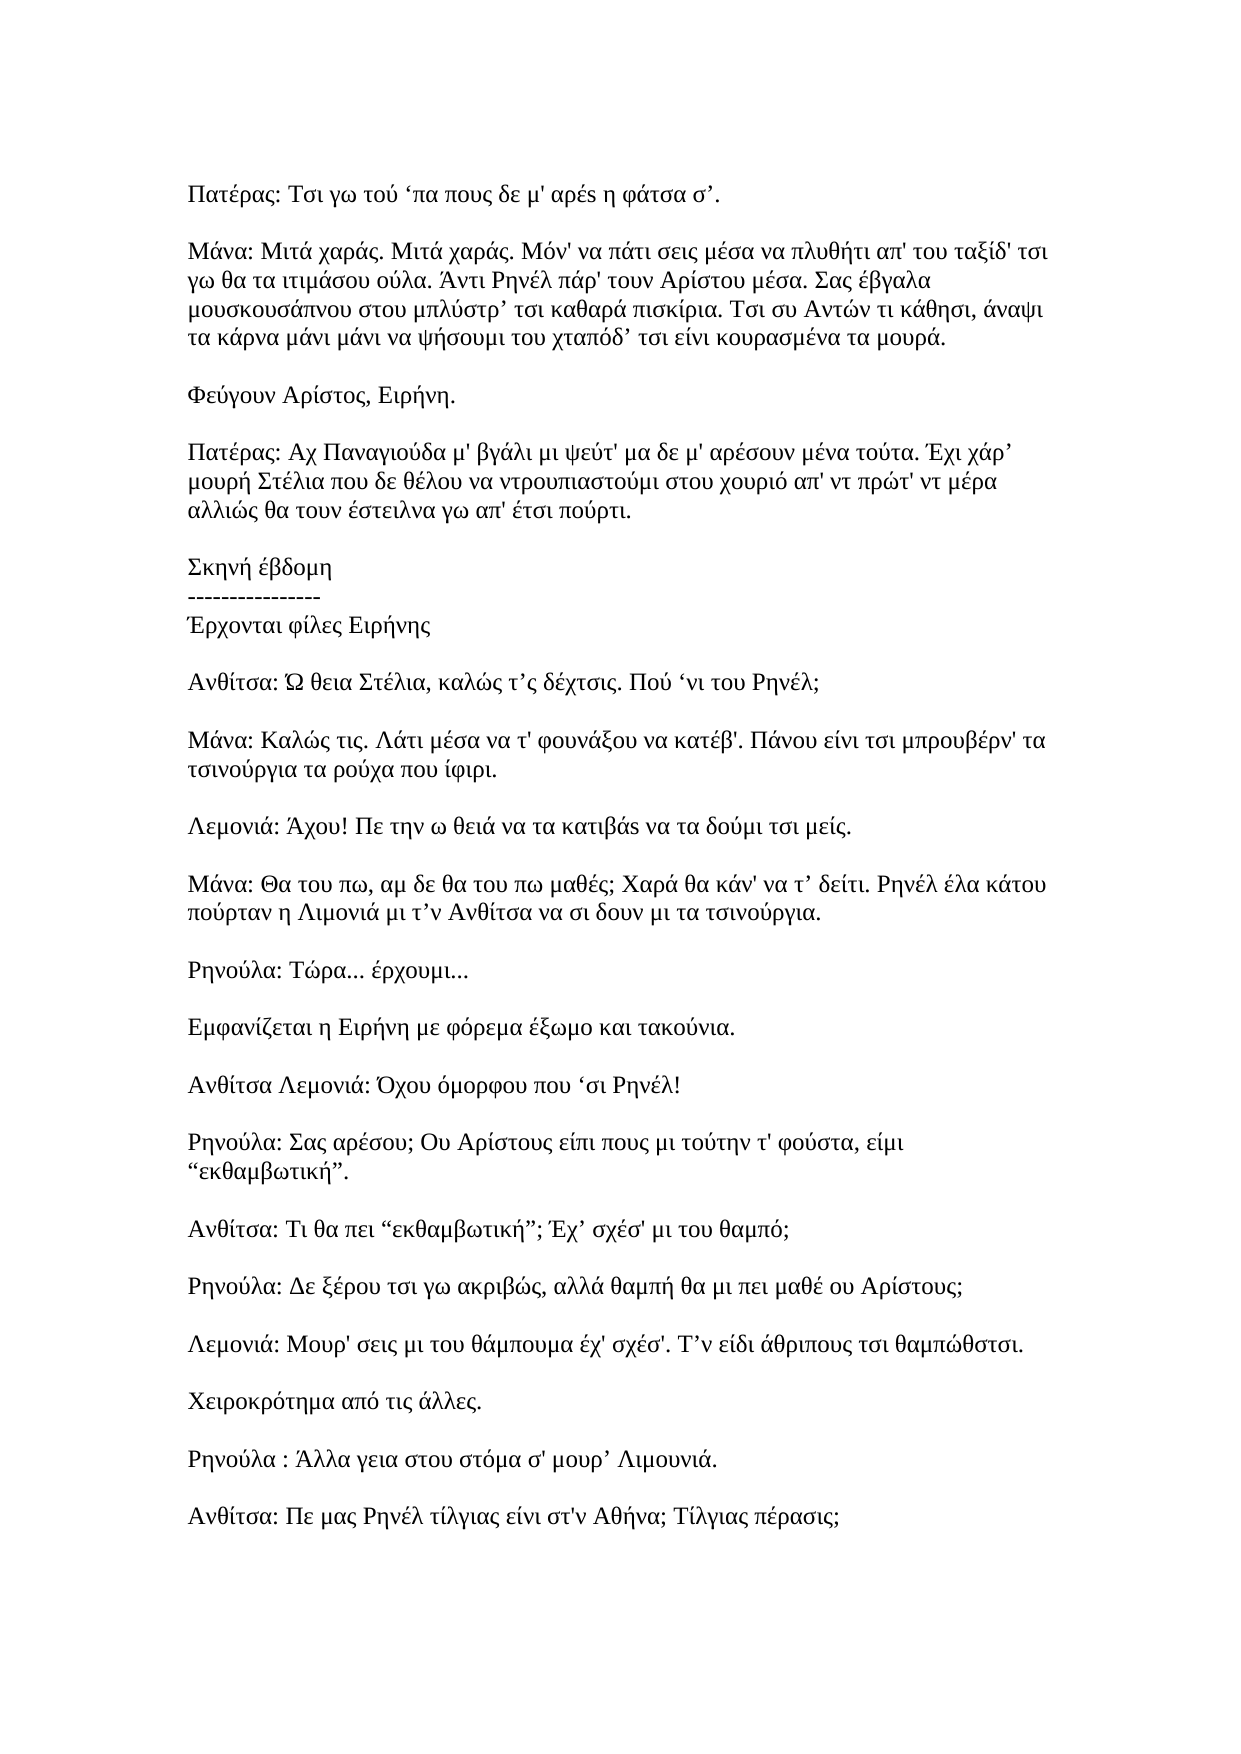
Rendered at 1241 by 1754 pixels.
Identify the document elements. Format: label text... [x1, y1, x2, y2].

text Φεύγουν Αρίστος, Ειρήνη. [187, 380, 1053, 409]
text Ανθίτσα Λεμονιά: Όχου όμορφου που ‘σι Ρηνέλ! [187, 1070, 1053, 1099]
text Ρηνούλα: Σας αρέσου; Ου Αρίστους είπι πους μι τούτην τ' φούστα, είμι “εκθαμβωτική”. [187, 1127, 1053, 1185]
text Ανθίτσα: Τι θα πει “εκθαμβωτική”; Έχ’ σχέσ' μι του θαμπό; [187, 1214, 1053, 1242]
text Ανθίτσα: Ώ θεια Στέλια, καλώς τ’ς δέχτσις. Πού ‘νι του Ρηνέλ; [187, 667, 1053, 696]
text Ανθίτσα: Πε μας Ρηνέλ τίλγιας είνι στ'ν Αθήνα; Τίλγιας πέρασις; [187, 1501, 1053, 1530]
text Ρηνούλα: Δε ξέρου τσι γω ακριβώς, αλλά θαμπή θα μι πει μαθέ ου Αρίστους; [187, 1271, 1053, 1300]
text Ρηνούλα : Άλλα γεια στου στόμα σ' μουρ’ Λιμουνιά. [187, 1444, 1053, 1472]
text Χειροκρότημα από τις άλλες. [187, 1386, 1053, 1415]
text Πατέρας: Τσι γω τού ‘πα πους δε μ' αρέs η φάτσα σ’. [187, 179, 1053, 207]
text Ρηνούλα: Τώρα... έρχουμι... [187, 955, 1053, 984]
text Μάνα: Θα του πω, αμ δε θα του πω μαθές; Χαρά θα κάν' να τ’ δείτι. Ρηνέλ έλα κάτου πούρταν η Λιμονιά μι τ’ν Ανθίτσα να σι δουν μι τα τσινούργια. [187, 869, 1053, 926]
text Πατέρας: Αχ Παναγιούδα μ' βγάλι μι ψεύτ' μα δε μ' αρέσουν μένα τούτα. Έχι χάρ’ μουρή Στέλια που δε θέλου να ντρουπιαστούμι στου χουριό απ' ντ πρώτ' ντ μέρα αλλιώς θα τουν έστειλνα γω απ' έτσι πούρτι. [187, 437, 1053, 524]
text Εμφανίζεται η Ειρήνη με φόρεμα έξωμο και τακούνια. [187, 1012, 1053, 1041]
text Σκηνή έβδομη [187, 552, 1053, 581]
text Μάνα: Καλώς τις. Λάτι μέσα να τ' φουνάξου να κατέβ'. Πάνου είνι τσι μπρουβέρν' τα τσινούργια τα ρούχα που ίφιρι. [187, 725, 1053, 782]
text Μάνα: Μιτά χαράς. Μιτά χαράς. Μόν' να πάτι σεις μέσα να πλυθήτι απ' του ταξίδ' τσι γω θα τα ιτιμάσου ούλα. Άντι Ρηνέλ πάρ' τουν Αρίστου μέσα. Σας έβγαλα μουσκουσάπνου στου μπλύστρ’ τσι καθαρά πισκίρια. Τσι συ Αντών τι κάθησι, άναψι τα κάρνα μάνι μάνι να ψήσουμι του χταπόδ’ τσι είνι κουρασμένα τα μουρά. [187, 236, 1053, 351]
text Έρχονται φίλες Ειρήνης [187, 610, 1053, 639]
text Λεμονιά: Μουρ' σεις μι του θάμπουμα έχ' σχέσ'. Τ’ν είδι άθριπους τσι θαμπώθστσι. [187, 1329, 1053, 1357]
text ---------------- [187, 581, 1053, 610]
text Λεμονιά: Άχου! Πε την ω θειά να τα κατιβάs να τα δούμι τσι μείς. [187, 811, 1053, 840]
